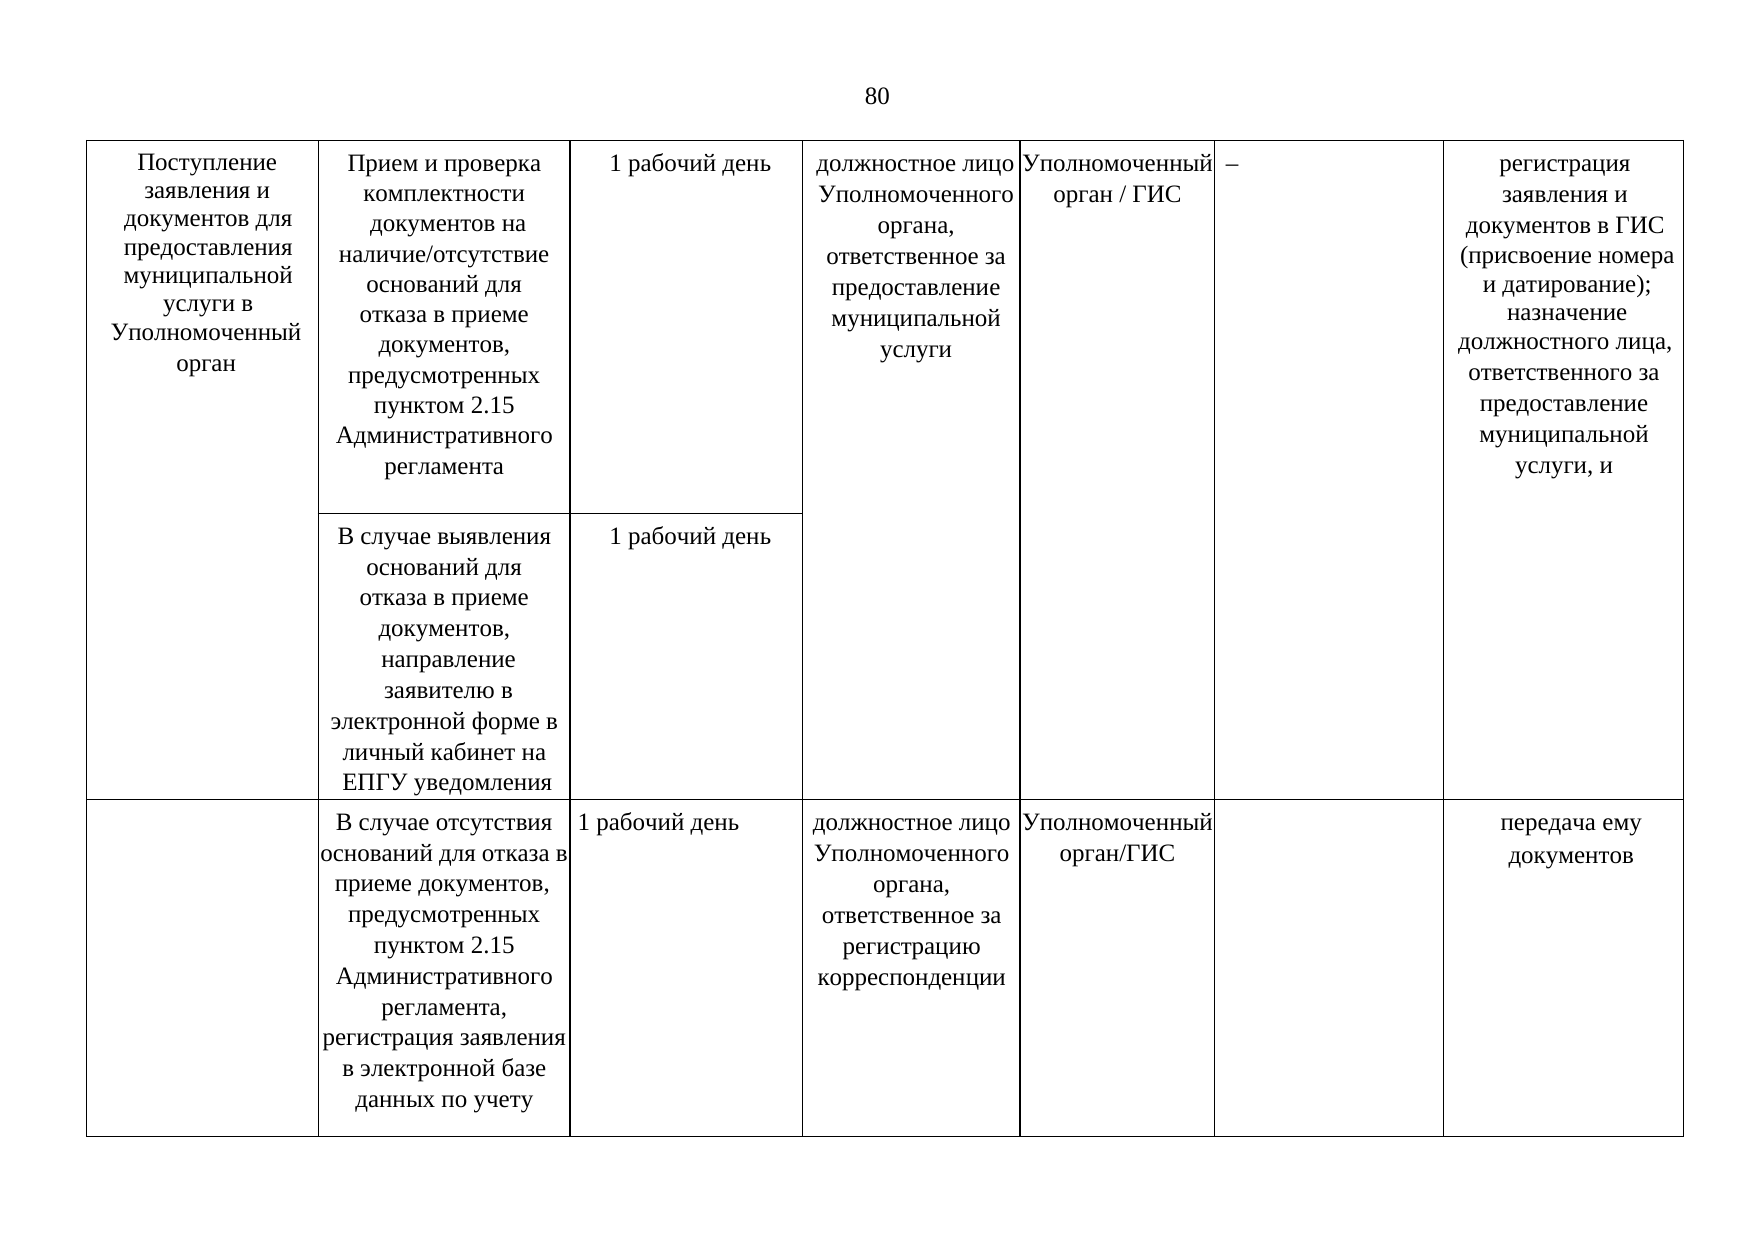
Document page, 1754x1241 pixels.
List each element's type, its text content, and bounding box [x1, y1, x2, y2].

table_cell В случае выявления оснований для отказа в приеме документов, направление заявителю в электронной форме в личный кабинет на ЕПГУ уведомления [319, 514, 569, 799]
table_cell [87, 800, 318, 1136]
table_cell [319, 800, 569, 1136]
table_header должностное лицо Уполномоченного органа, ответственное за предоставление муниципальной услуги [803, 141, 1019, 799]
table_cell 1 рабочий день [571, 514, 802, 799]
table_cell [1215, 800, 1443, 1136]
table_header Прием и проверка комплектности документов на наличие/отсутствие оснований для отказа в приеме документов, предусмотренных пунктом 2.15 Административного регламента [319, 141, 569, 512]
table_header регистрация заявления и документов в ГИС (присвоение номера и датирование); назначение должностного лица, ответственного за предоставление муниципальной услуги, и [1444, 141, 1683, 799]
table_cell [1021, 800, 1214, 1136]
table_cell 1 рабочий день [571, 800, 802, 1136]
table_header Поступление заявления и документов для предоставления муниципальной услуги в Уполномоченный орган [87, 141, 318, 799]
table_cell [803, 800, 1019, 1136]
table_header 1 рабочий день [571, 141, 802, 512]
table_header Уполномоченный орган / ГИС [1021, 141, 1214, 799]
table_header – [1215, 141, 1443, 799]
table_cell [1444, 800, 1683, 1136]
